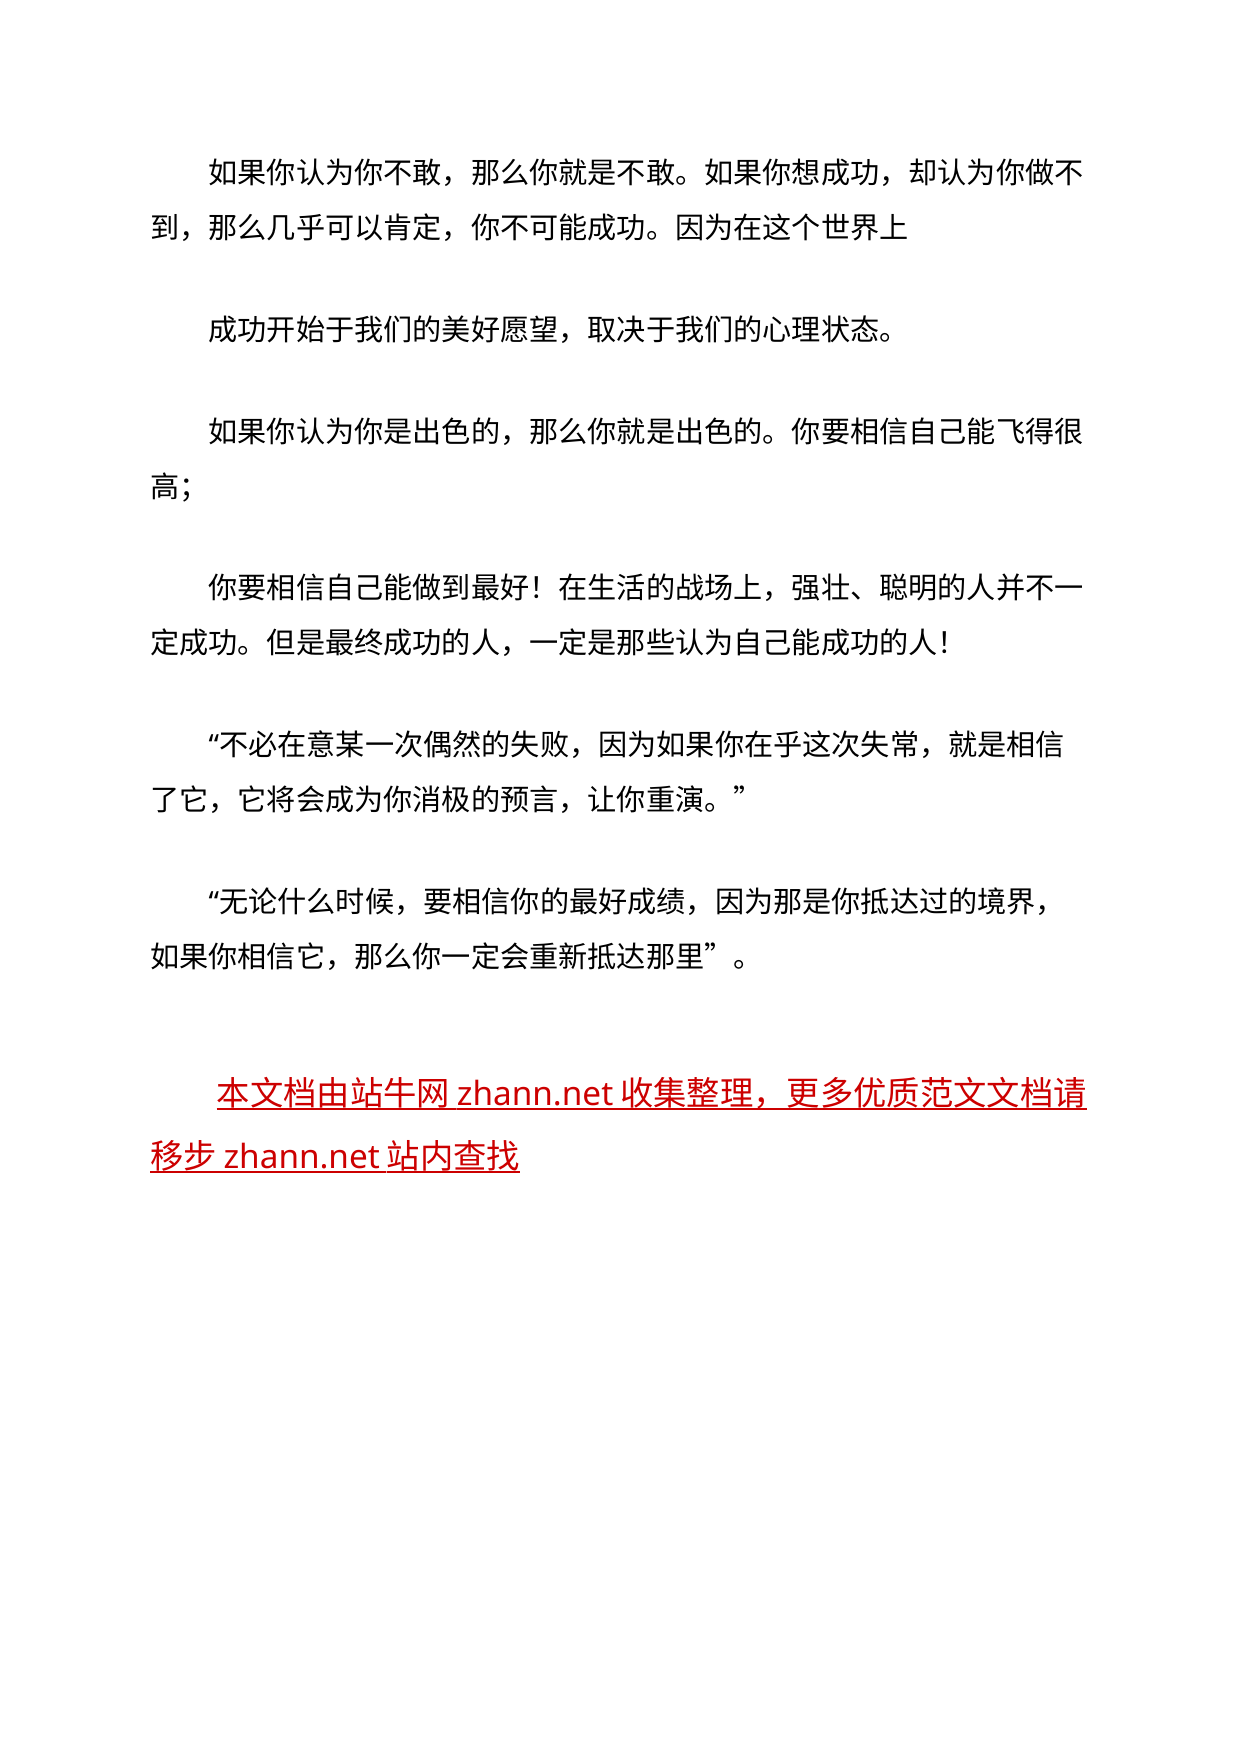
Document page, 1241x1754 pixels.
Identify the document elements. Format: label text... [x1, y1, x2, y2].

text “不必在意某一次偶然的失败，因为如果你在乎这次失常，就是相信了它，它将会成为你消极的预言，让你重演。” [150, 722, 1090, 819]
text 本文档由站牛网zhann.net收集整理，更多优质范文文档请移步zhann.net站内查找 [150, 1067, 1090, 1178]
text 如果你认为你是出色的，那么你就是出色的。你要相信自己能飞得很高； [150, 408, 1090, 506]
text “无论什么时候，要相信你的最好成绩，因为那是你抵达过的境界，如果你相信它，那么你一定会重新抵达那里”。 [150, 878, 1090, 976]
text 如果你认为你不敢，那么你就是不敢。如果你想成功，却认为你做不到，那么几乎可以肯定，你不可能成功。因为在这个世界上 [150, 150, 1090, 247]
text 成功开始于我们的美好愿望，取决于我们的心理状态。 [150, 307, 1090, 349]
text 你要相信自己能做到最好！在生活的战场上，强壮、聪明的人并不一定成功。但是最终成功的人，一定是那些认为自己能成功的人！ [150, 565, 1090, 662]
